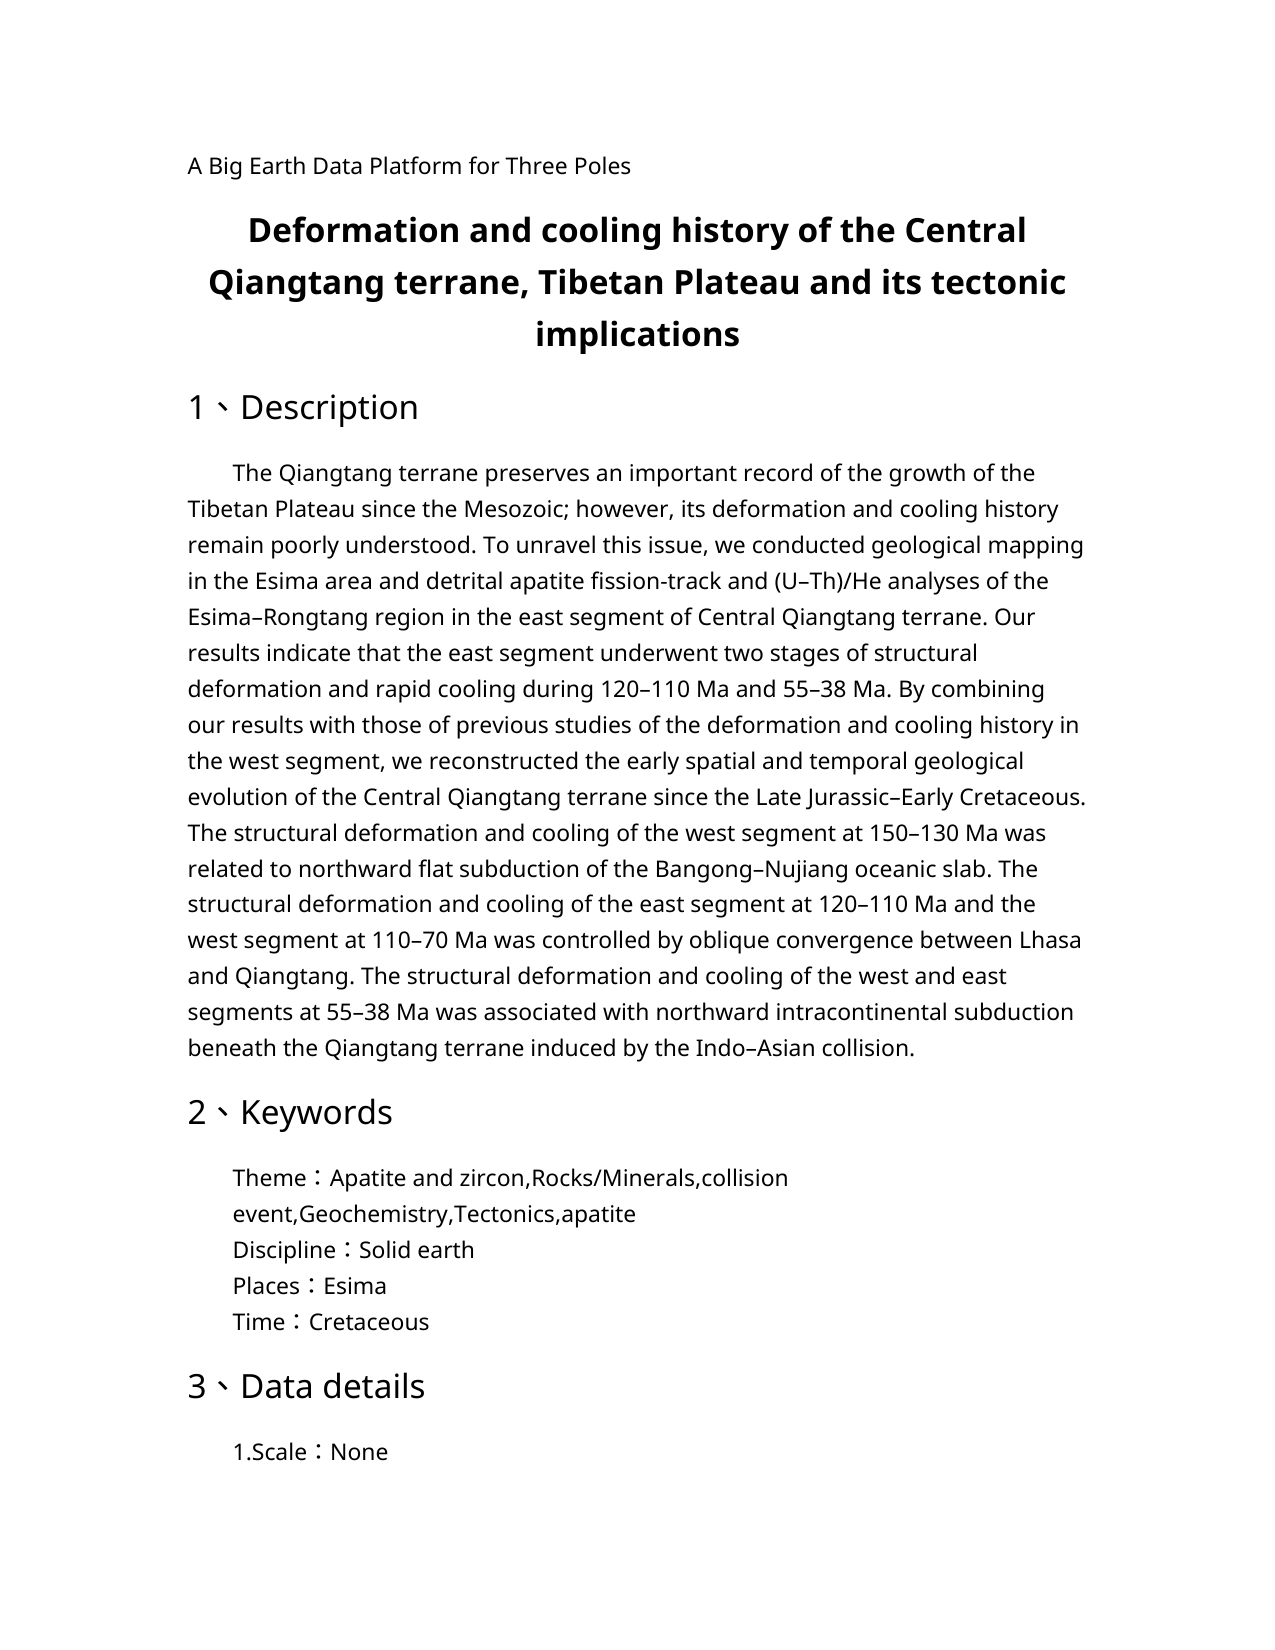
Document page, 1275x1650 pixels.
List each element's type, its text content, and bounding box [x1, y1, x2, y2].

text 1.Scale：None [232, 1436, 1087, 1467]
text 3、Data details [187, 1362, 1087, 1408]
text A Big Earth Data Platform for Three Poles [187, 150, 1087, 181]
text Deformation and cooling history of the Central Qiangtang terrane, Tibetan Plateau and its tectonic implications [187, 207, 1087, 357]
text 1、Description [187, 384, 1087, 429]
text 2、Keywords [187, 1089, 1087, 1134]
text The Qiangtang terrane preserves an important record of the growth of the Tibetan Plateau since the Mesozoic; however, its deformation and cooling history remain poorly understood. To unravel this issue, we conducted geological mapping in the Esima area and detrital apatite fission-track and (U–Th)/He analyses of the Esima–Rongtang region in the east segment of Central Qiangtang terrane. Our results indicate that the east segment underwent two stages of structural deformation and rapid cooling during 120–110 Ma and 55–38 Ma. By combining our results with those of previous studies of the deformation and cooling history in the west segment, we reconstructed the early spatial and temporal geological evolution of the Central Qiangtang terrane since the Late Jurassic–Early Cretaceous. The structural deformation and cooling of the west segment at 150–130 Ma was related to northward flat subduction of the Bangong–Nujiang oceanic slab. The structural deformation and cooling of the east segment at 120–110 Ma and the west segment at 110–70 Ma was controlled by oblique convergence between Lhasa and Qiangtang. The structural deformation and cooling of the west and east segments at 55–38 Ma was associated with northward intracontinental subduction beneath the Qiangtang terrane induced by the Indo–Asian collision. [187, 457, 1087, 1063]
text Theme：Apatite and zircon,Rocks/Minerals,collision event,Geochemistry,Tectonics,apatite Discipline：Solid earth Places：Esima Time：Cretaceous [232, 1162, 1087, 1337]
